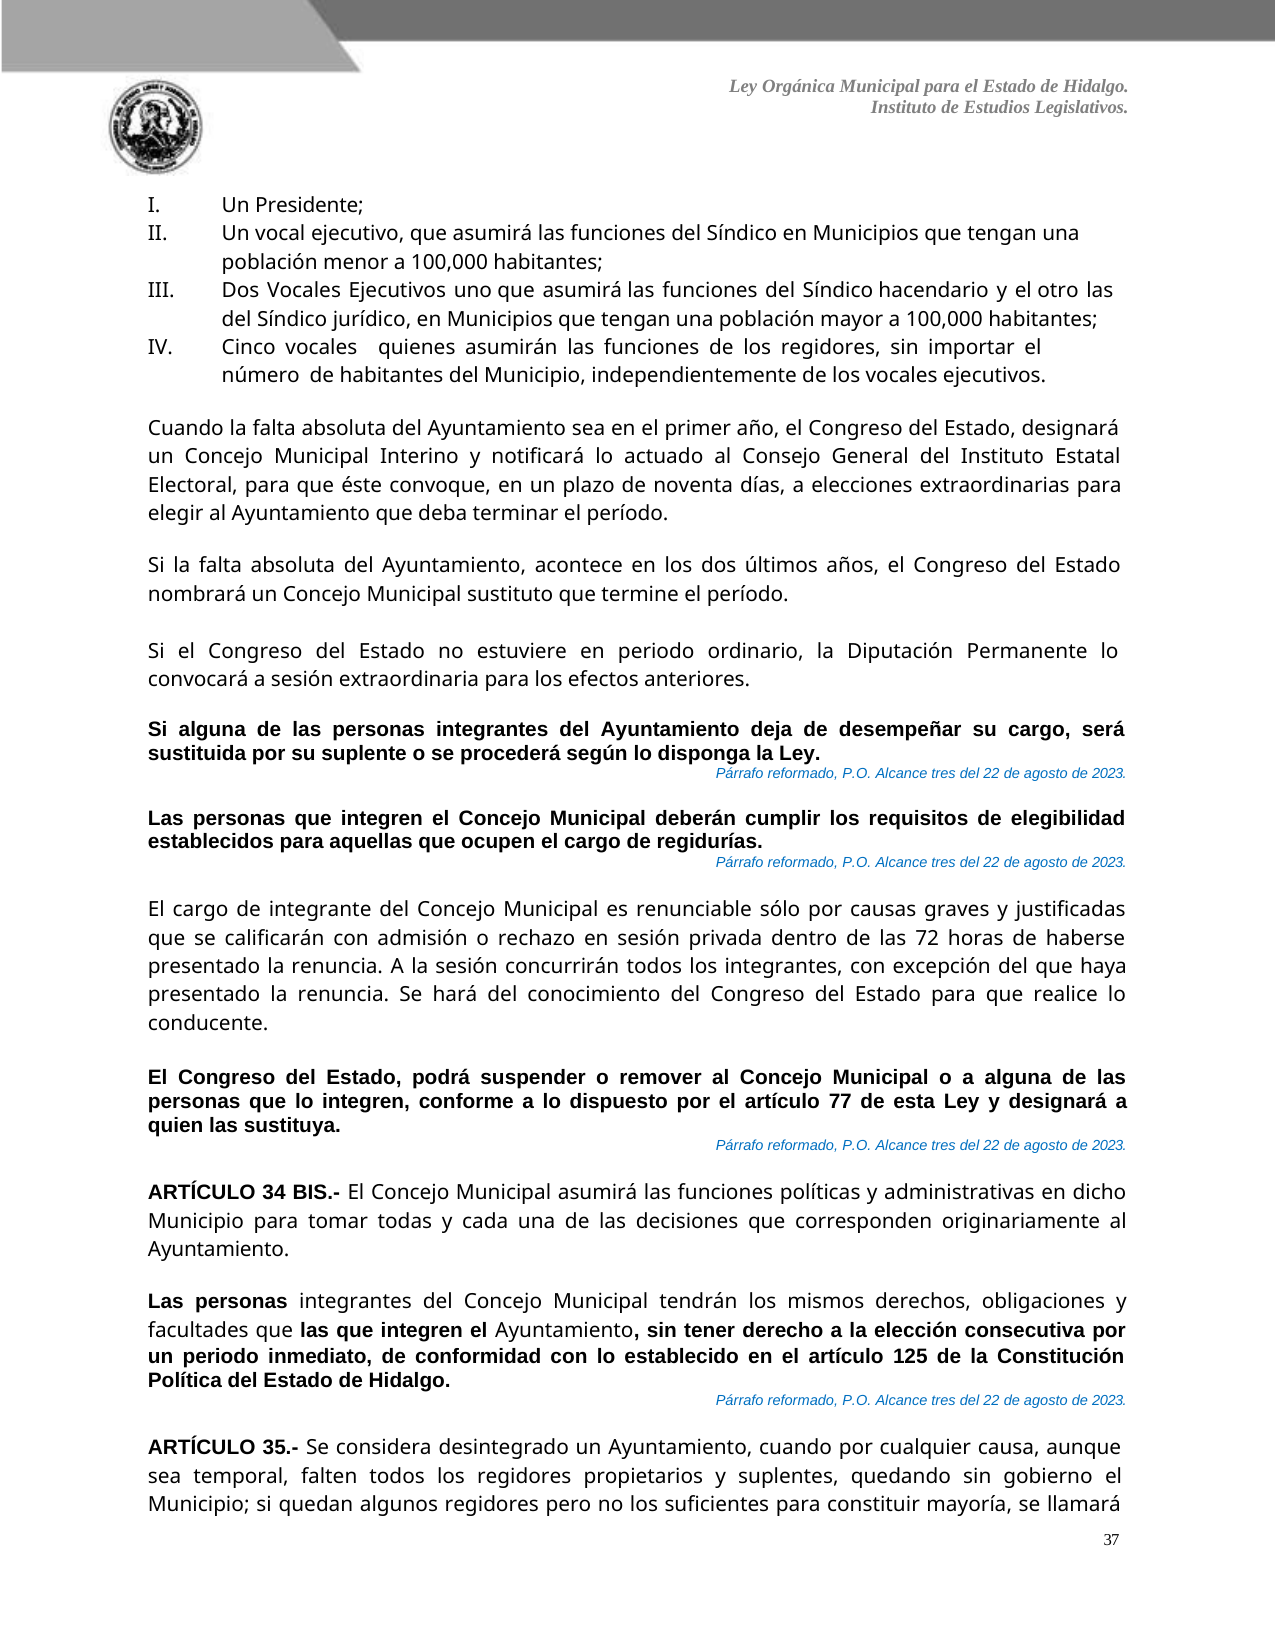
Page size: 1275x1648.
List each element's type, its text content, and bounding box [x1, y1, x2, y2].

text Cuando la falta absoluta del Ayuntamiento sea en el primer año, el Congreso del Estado, designará un Concejo Municipal Interino y notificará lo actuado al Consejo General del Instituto Estatal Electoral, para que éste convoque, en un plazo de noventa días, a elecciones extraordinarias para elegir al Ayuntamiento que deba terminar el período. [148, 413, 1121, 527]
text Si el Congreso del Estado no estuviere en periodo ordinario, la Diputación Permanente lo convocará a sesión extraordinaria para los efectos anteriores. [148, 636, 1121, 693]
text El cargo de integrante del Concejo Municipal es renunciable sólo por causas graves y justificadas que se calificarán con admisión o rechazo en sesión privada dentro de las 72 horas de haberse presentado la renuncia. A la sesión concurrirán todos los integrantes, con excepción del que haya presentado la renuncia. Se hará del conocimiento del Congreso del Estado para que realice lo conducente. [148, 894, 1127, 1036]
list Dos Vocales Ejecutivos uno que asumirá las funciones del Síndico hacendario y el otro las del Síndico jurídico, en Municipios que tengan una población mayor a 100,000 habitantes; [148, 275, 1127, 332]
text Párrafo reformado, P.O. Alcance tres del 22 de agosto de 2023. [716, 1137, 1194, 1153]
list Un Presidente; [148, 190, 1194, 218]
list Cinco vocales quienes asumirán las funciones de los regidores, sin importar el número de habitantes del Municipio, independientemente de los vocales ejecutivos. [148, 332, 1127, 389]
text Si alguna de las personas integrantes del Ayuntamiento deja de desempeñar su cargo, será sustituida por su suplente o se procederá según lo disponga la Ley. [148, 717, 1126, 764]
picture [1, 0, 1275, 176]
text Párrafo reformado, P.O. Alcance tres del 22 de agosto de 2023. [716, 1392, 1194, 1408]
text ARTÍCULO 34 BIS.- El Concejo Municipal asumirá las funciones políticas y administrativas en dicho Municipio para tomar todas y cada una de las decisiones que corresponden originariamente al Ayuntamiento. [148, 1177, 1128, 1263]
list Un vocal ejecutivo, que asumirá las funciones del Síndico en Municipios que tengan una población menor a 100,000 habitantes; [148, 218, 1127, 275]
text Las personas integrantes del Concejo Municipal tendrán los mismos derechos, obligaciones y facultades que las que integren el Ayuntamiento, sin tener derecho a la elección consecutiva por un periodo inmediato, de conformidad con lo establecido en el artículo 125 de la Constitución Política del Estado de Hidalgo. [148, 1287, 1127, 1391]
text Las personas que integren el Concejo Municipal deberán cumplir los requisitos de elegibilidad establecidos para aquellas que ocupen el cargo de regidurías. [148, 805, 1127, 853]
text Párrafo reformado, P.O. Alcance tres del 22 de agosto de 2023. [716, 765, 1194, 782]
text Si la falta absoluta del Ayuntamiento, acontece en los dos últimos años, el Congreso del Estado nombrará un Concejo Municipal sustituto que termine el período. [148, 551, 1121, 607]
text Párrafo reformado, P.O. Alcance tres del 22 de agosto de 2023. [716, 853, 1194, 870]
text El Congreso del Estado, podrá suspender o remover al Concejo Municipal o a alguna de las personas que lo integren, conforme a lo dispuesto por el artículo 77 de esta Ley y designará a quien las sustituya. [148, 1065, 1127, 1137]
